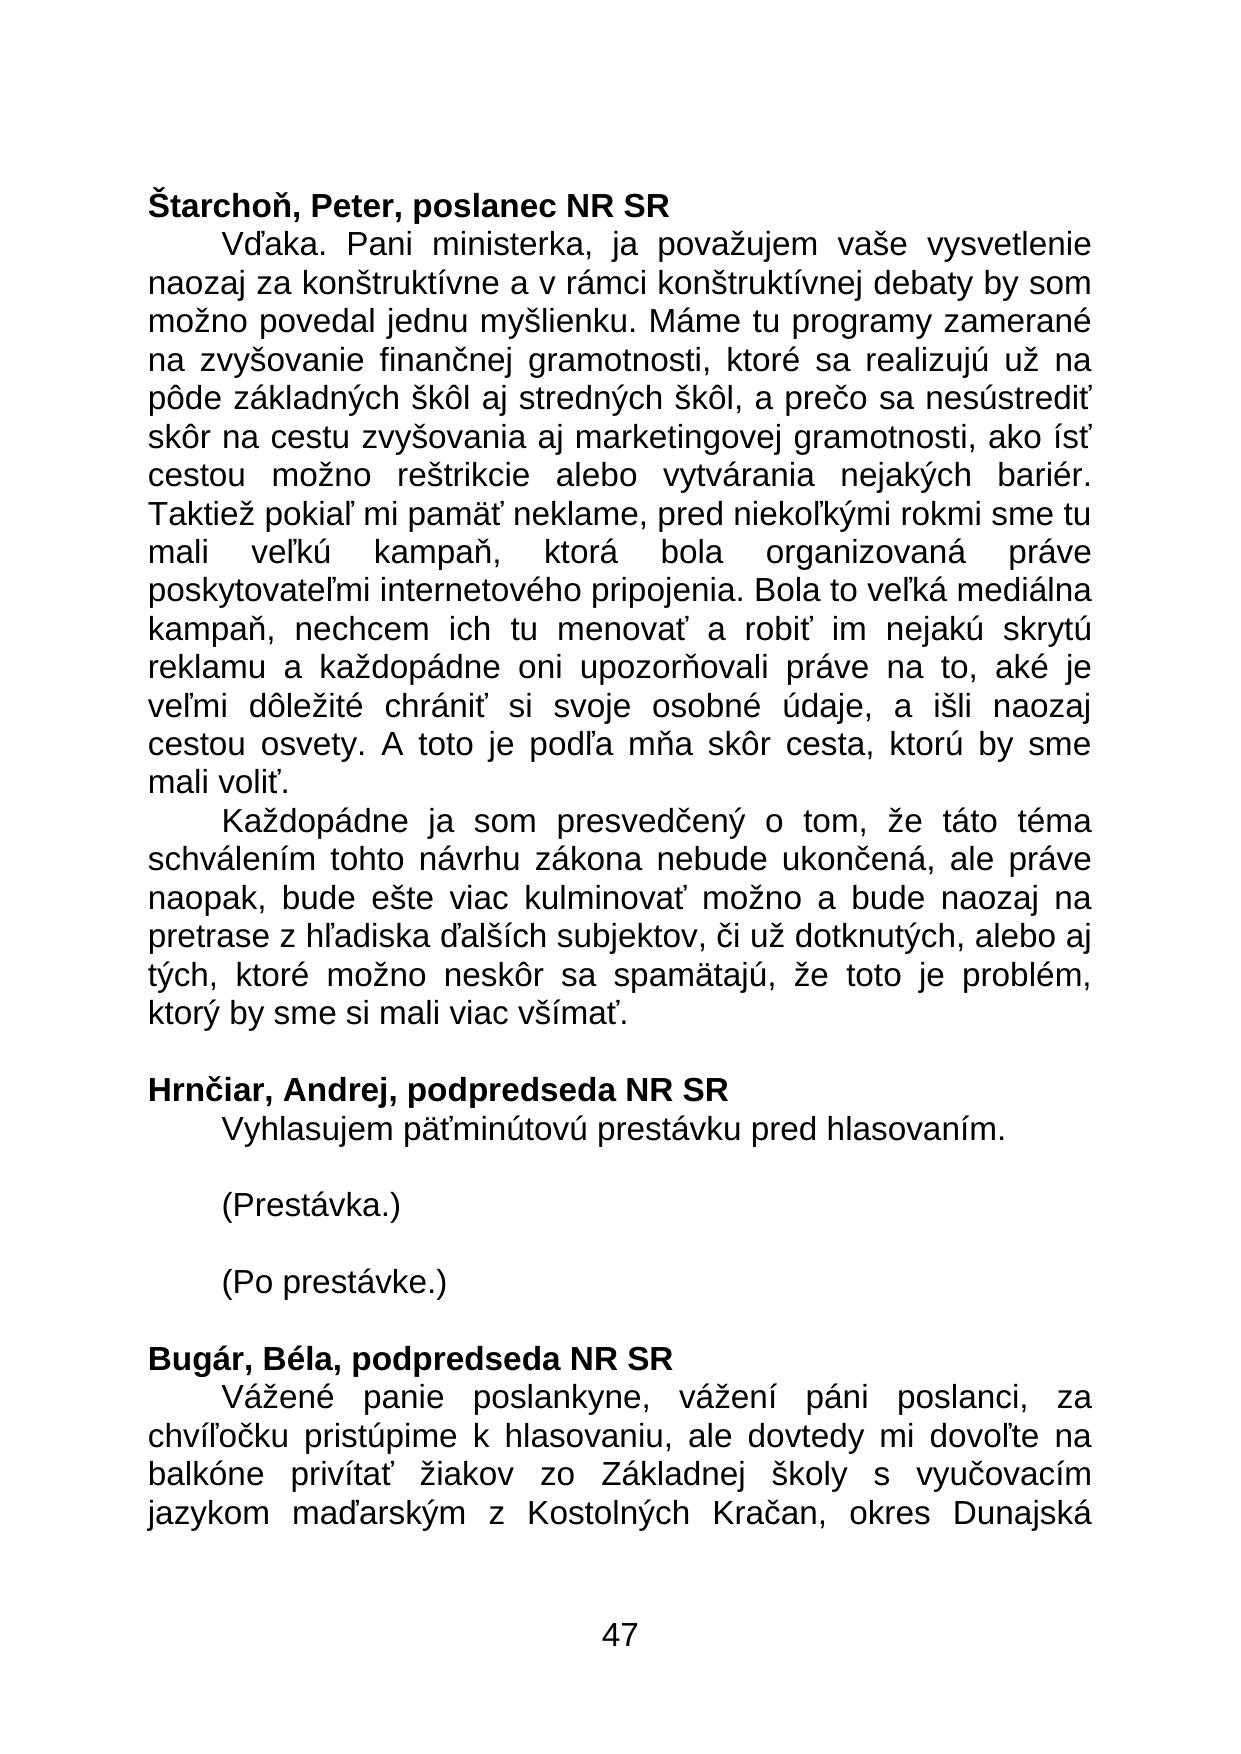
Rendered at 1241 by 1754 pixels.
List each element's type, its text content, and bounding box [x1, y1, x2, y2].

text Bugár, Béla, podpredseda NR SR [148, 1339, 1093, 1378]
text Hrnčiar, Andrej, podpredseda NR SR [148, 1070, 1093, 1108]
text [148, 1378, 1093, 1531]
text (Prestávka.) [148, 1185, 1093, 1224]
text (Po prestávke.) [148, 1262, 1093, 1301]
text Štarchoň, Peter, poslanec NR SR [148, 186, 1093, 224]
text Vyhlasujem päťminútovú prestávku pred hlasovaním. [148, 1108, 1093, 1147]
text Každopádne ja som presvedčený o tom, že táto téma schválením tohto návrhu zákona nebude ukončená, ale práve naopak, bude ešte viac kulminovať možno a bude naozaj na pretrase z hľadiska ďalších subjektov, či už dotknutých, alebo aj tých, ktoré možno neskôr sa spamätajú, že toto je problém, ktorý by sme si mali viac všímať. [148, 801, 1093, 1032]
text Vďaka. Pani ministerka, ja považujem vaše vysvetlenie naozaj za konštruktívne a v rámci konštruktívnej debaty by som možno povedal jednu myšlienku. Máme tu programy zamerané na zvyšovanie finančnej gramotnosti, ktoré sa realizujú už na pôde základných škôl aj stredných škôl, a prečo sa nesústrediť skôr na cestu zvyšovania aj marketingovej gramotnosti, ako ísť cestou možno reštrikcie alebo vytvárania nejakých bariér. Taktiež pokiaľ mi pamäť neklame, pred niekoľkými rokmi sme tu mali veľkú kampaň, ktorá bola organizovaná práve poskytovateľmi internetového pripojenia. Bola to veľká mediálna kampaň, nechcem ich tu menovať a robiť im nejakú skrytú reklamu a každopádne oni upozorňovali práve na to, aké je veľmi dôležité chrániť si svoje osobné údaje, a išli naozaj cestou osvety. A toto je podľa mňa skôr cesta, ktorú by sme mali voliť. [148, 224, 1093, 801]
